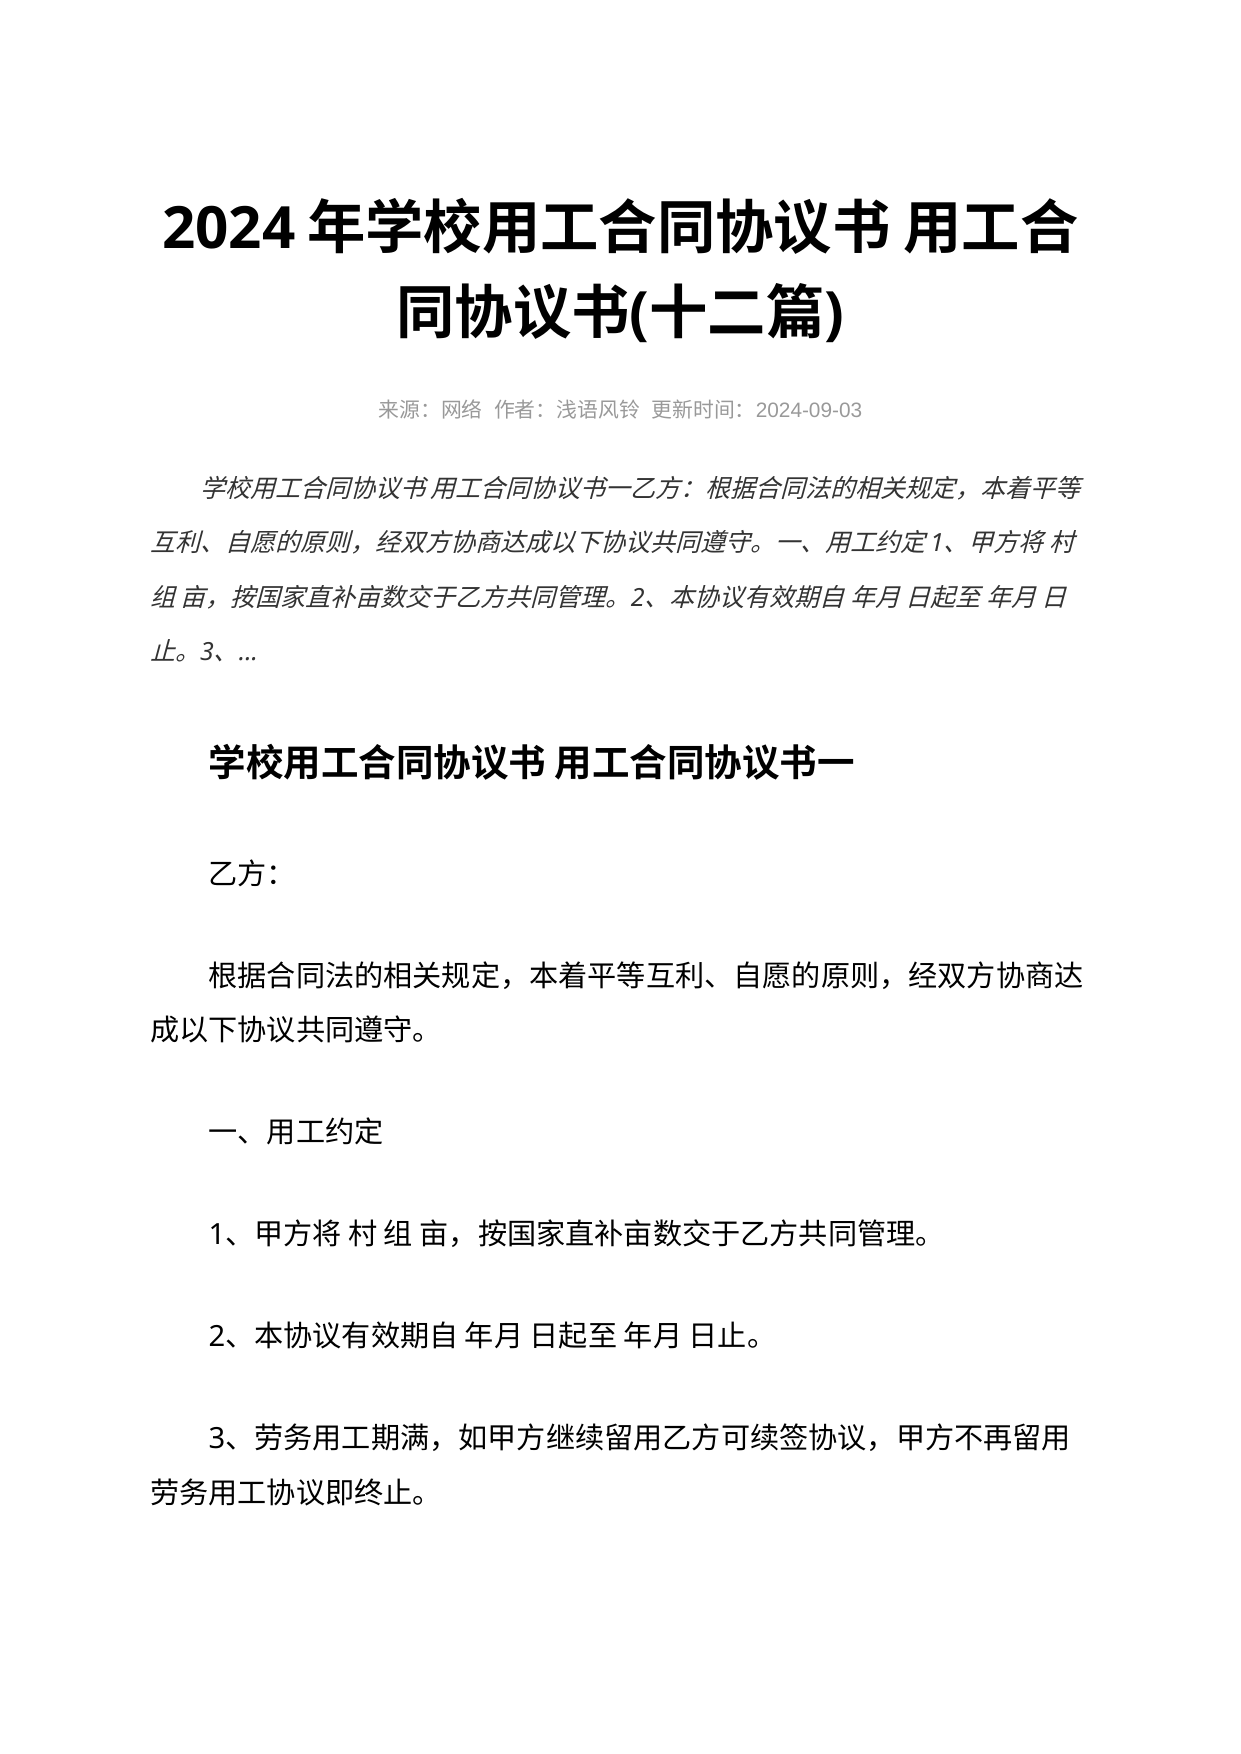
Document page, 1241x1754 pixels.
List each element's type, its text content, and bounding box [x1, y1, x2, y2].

text 一、用工约定 [150, 1109, 1090, 1151]
text 2、本协议有效期自 年月 日起至 年月 日止。 [150, 1312, 1090, 1355]
text 来源：网络 作者：浅语风铃 更新时间：2024-09-03 [150, 398, 1090, 422]
text 乙方： [150, 850, 1090, 893]
text 3、劳务用工期满，如甲方继续留用乙方可续签协议，甲方不再留用劳务用工协议即终止。 [150, 1414, 1090, 1512]
text 根据合同法的相关规定，本着平等互利、自愿的原则，经双方协商达成以下协议共同遵守。 [150, 952, 1090, 1049]
text 学校用工合同协议书 用工合同协议书一乙方：根据合同法的相关规定，本着平等互利、自愿的原则，经双方协商达成以下协议共同遵守。一、用工约定1、甲方将 村 组 亩，按国家直补亩数交于乙方共同管理。2、本协议有效期自 年月 日起至 年月 日止。3、... [150, 468, 1090, 668]
text 1、甲方将 村 组 亩，按国家直补亩数交于乙方共同管理。 [150, 1211, 1090, 1253]
text 学校用工合同协议书 用工合同协议书一 [150, 733, 1090, 787]
subtitle 2024年学校用工合同协议书 用工合同协议书(十二篇) [150, 181, 1090, 351]
